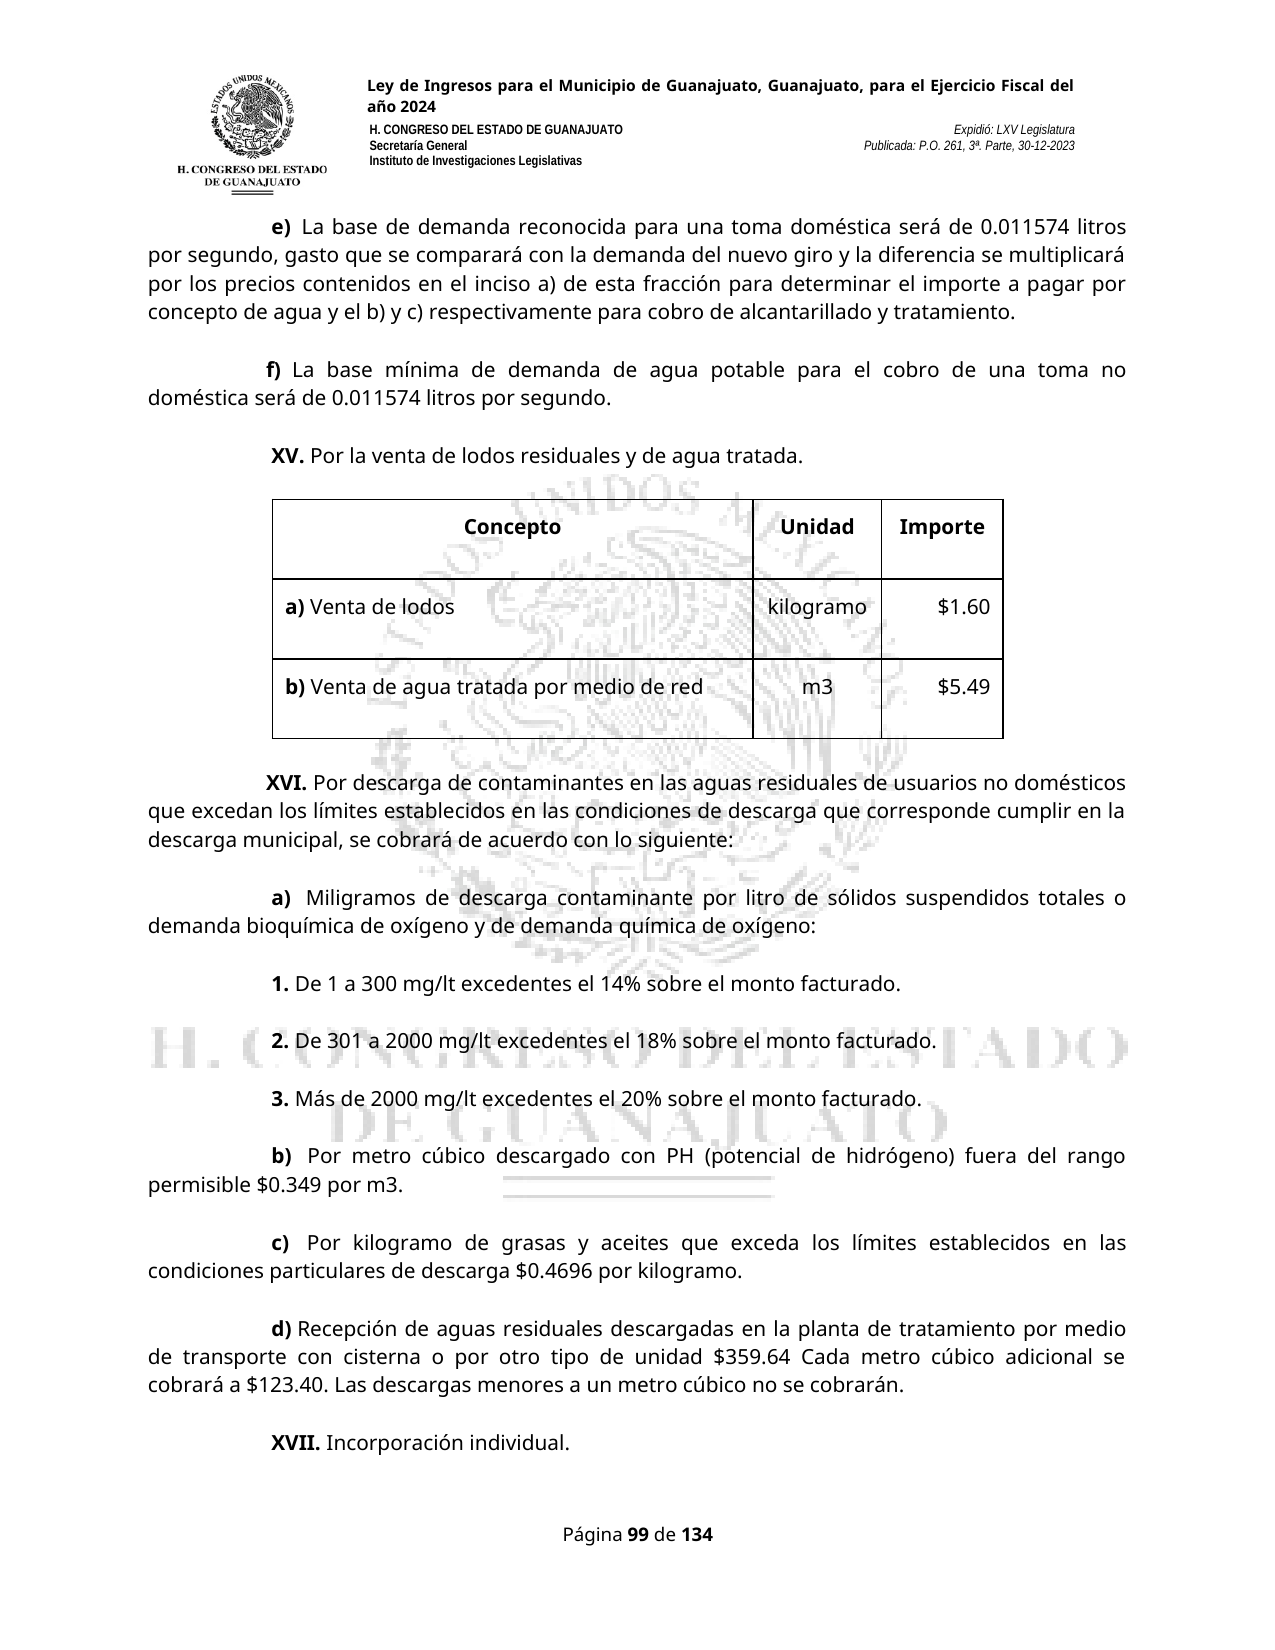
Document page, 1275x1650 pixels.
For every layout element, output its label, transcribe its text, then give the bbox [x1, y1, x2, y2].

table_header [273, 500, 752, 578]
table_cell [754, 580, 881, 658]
text 1. De 1 a 300 mg/lt excedentes el 14% sobre el monto facturado. [148, 969, 1127, 997]
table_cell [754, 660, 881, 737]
text 3. Más de 2000 mg/lt excedentes el 20% sobre el monto facturado. [266, 1084, 1127, 1112]
text d) Recepción de aguas residuales descargadas en la planta de tratamiento por medio de transporte con cisterna o por otro tipo de unidad $359.64 Cada metro cúbico adicional se cobrará a $123.40. Las descargas menores a un metro cúbico no se cobrarán. [148, 1314, 1127, 1399]
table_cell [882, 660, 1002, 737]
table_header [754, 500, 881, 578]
text e) La base de demanda reconocida para una toma doméstica será de 0.011574 litros por segundo, gasto que se comparará con la demanda del nuevo giro y la diferencia se multiplicará por los precios contenidos en el inciso a) de esta fracción para determinar el importe a pagar por concepto de agua y el b) y c) respectivamente para cobro de alcantarillado y tratamiento. [148, 212, 1127, 326]
text f) La base mínima de demanda de agua potable para el cobro de una toma no doméstica será de 0.011574 litros por segundo. [148, 355, 1127, 412]
text b) Por metro cúbico descargado con PH (potencial de hidrógeno) fuera del rango permisible $0.349 por m3. [148, 1142, 1127, 1198]
text c) Por kilogramo de grasas y aceites que exceda los límites establecidos en las condiciones particulares de descarga $0.4696 por kilogramo. [148, 1228, 1127, 1284]
text XVII. Incorporación individual. [148, 1428, 1127, 1457]
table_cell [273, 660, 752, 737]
text 2. De 301 a 2000 mg/lt excedentes el 18% sobre el monto facturado. [148, 1026, 1127, 1055]
text a) Miligramos de descarga contaminante por litro de sólidos suspendidos totales o demanda bioquímica de oxígeno y de demanda química de oxígeno: [148, 883, 1127, 939]
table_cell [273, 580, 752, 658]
text XV. Por la venta de lodos residuales y de agua tratada. [148, 441, 1127, 469]
text XVI. Por descarga de contaminantes en las aguas residuales de usuarios no domésticos que excedan los límites establecidos en las condiciones de descarga que corresponde cumplir en la descarga municipal, se cobrará de acuerdo con lo siguiente: [148, 768, 1127, 853]
picture [177, 75, 327, 201]
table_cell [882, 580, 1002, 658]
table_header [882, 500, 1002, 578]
